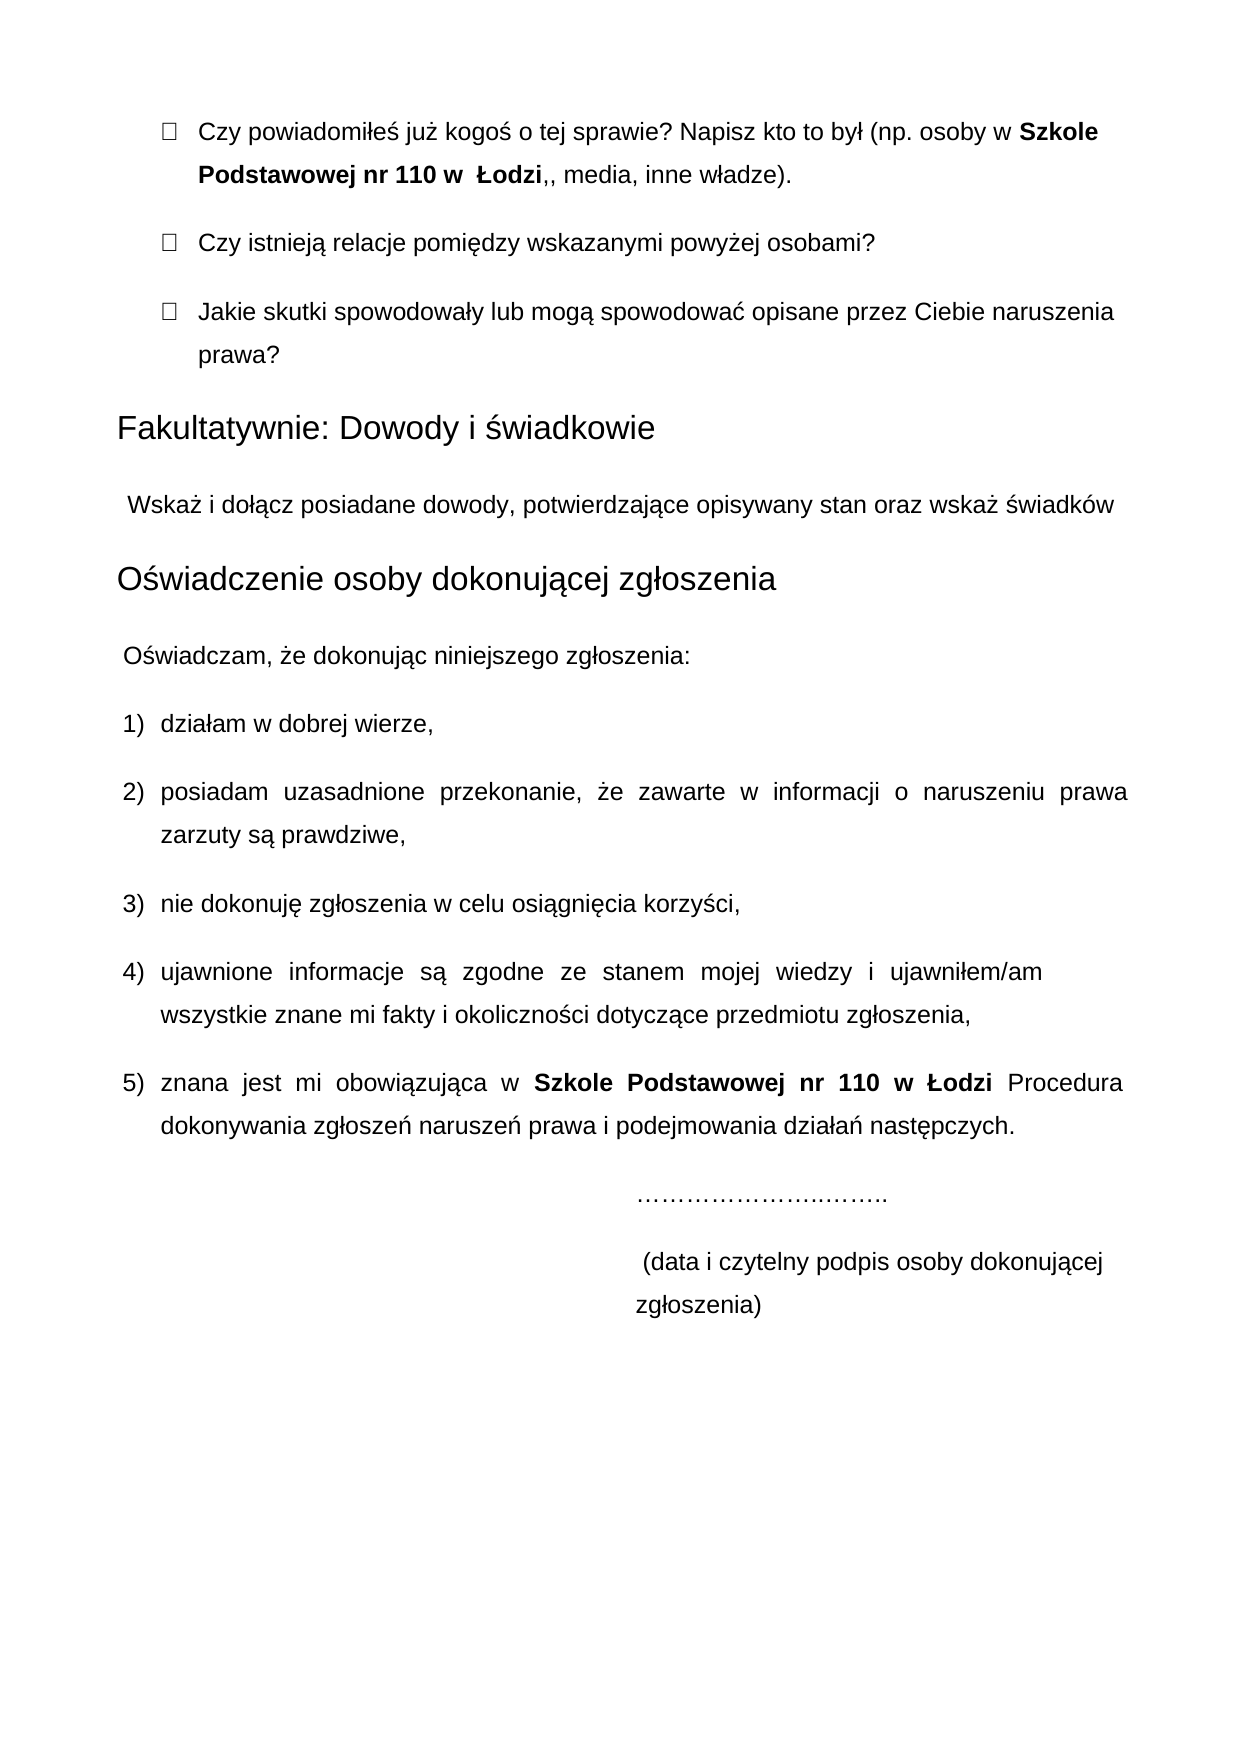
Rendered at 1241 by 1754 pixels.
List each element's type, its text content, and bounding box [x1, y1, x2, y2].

subtitle Fakultatywnie: Dowody i świadkowie [117, 408, 1129, 446]
list znana jest mi obowiązująca w Szkole Podstawowej nr 110 w Łodzi Procedura dokonywania zgłoszeń naruszeń prawa i podejmowania działań następczych. [122, 1068, 1123, 1140]
subtitle Oświadczenie osoby dokonującej zgłoszenia [117, 558, 1129, 597]
list posiadam uzasadnione przekonanie, że zawarte w informacji o naruszeniu prawa zarzuty są prawdziwe, [122, 777, 1129, 849]
list Czy powiadomiłeś już kogoś o tej sprawie? Napisz kto to był (np. osoby w Szkole Podstawowej nr 110 w Łodzi,, media, inne władze). [160, 117, 1129, 189]
text …………………..…….. [635, 1179, 1129, 1208]
list działam w dobrej wierze, [122, 709, 1129, 738]
text Oświadczam, że dokonując niniejszego zgłoszenia: [123, 641, 1129, 670]
list Jakie skutki spowodowały lub mogą spowodować opisane przez Ciebie naruszenia prawa? [160, 297, 1129, 368]
text Wskaż i dołącz posiadane dowody, potwierdzające opisywany stan oraz wskaż świadków [127, 490, 1129, 519]
list nie dokonuję zgłoszenia w celu osiągnięcia korzyści, [122, 889, 1129, 917]
list Czy istnieją relacje pomiędzy wskazanymi powyżej osobami? [160, 228, 1129, 257]
list ujawnione informacje są zgodne ze stanem mojej wiedzy i ujawniłem/am wszystkie znane mi fakty i okoliczności dotyczące przedmiotu zgłoszenia, [122, 957, 1044, 1029]
text (data i czytelny podpis osoby dokonującej zgłoszenia) [635, 1247, 1129, 1319]
